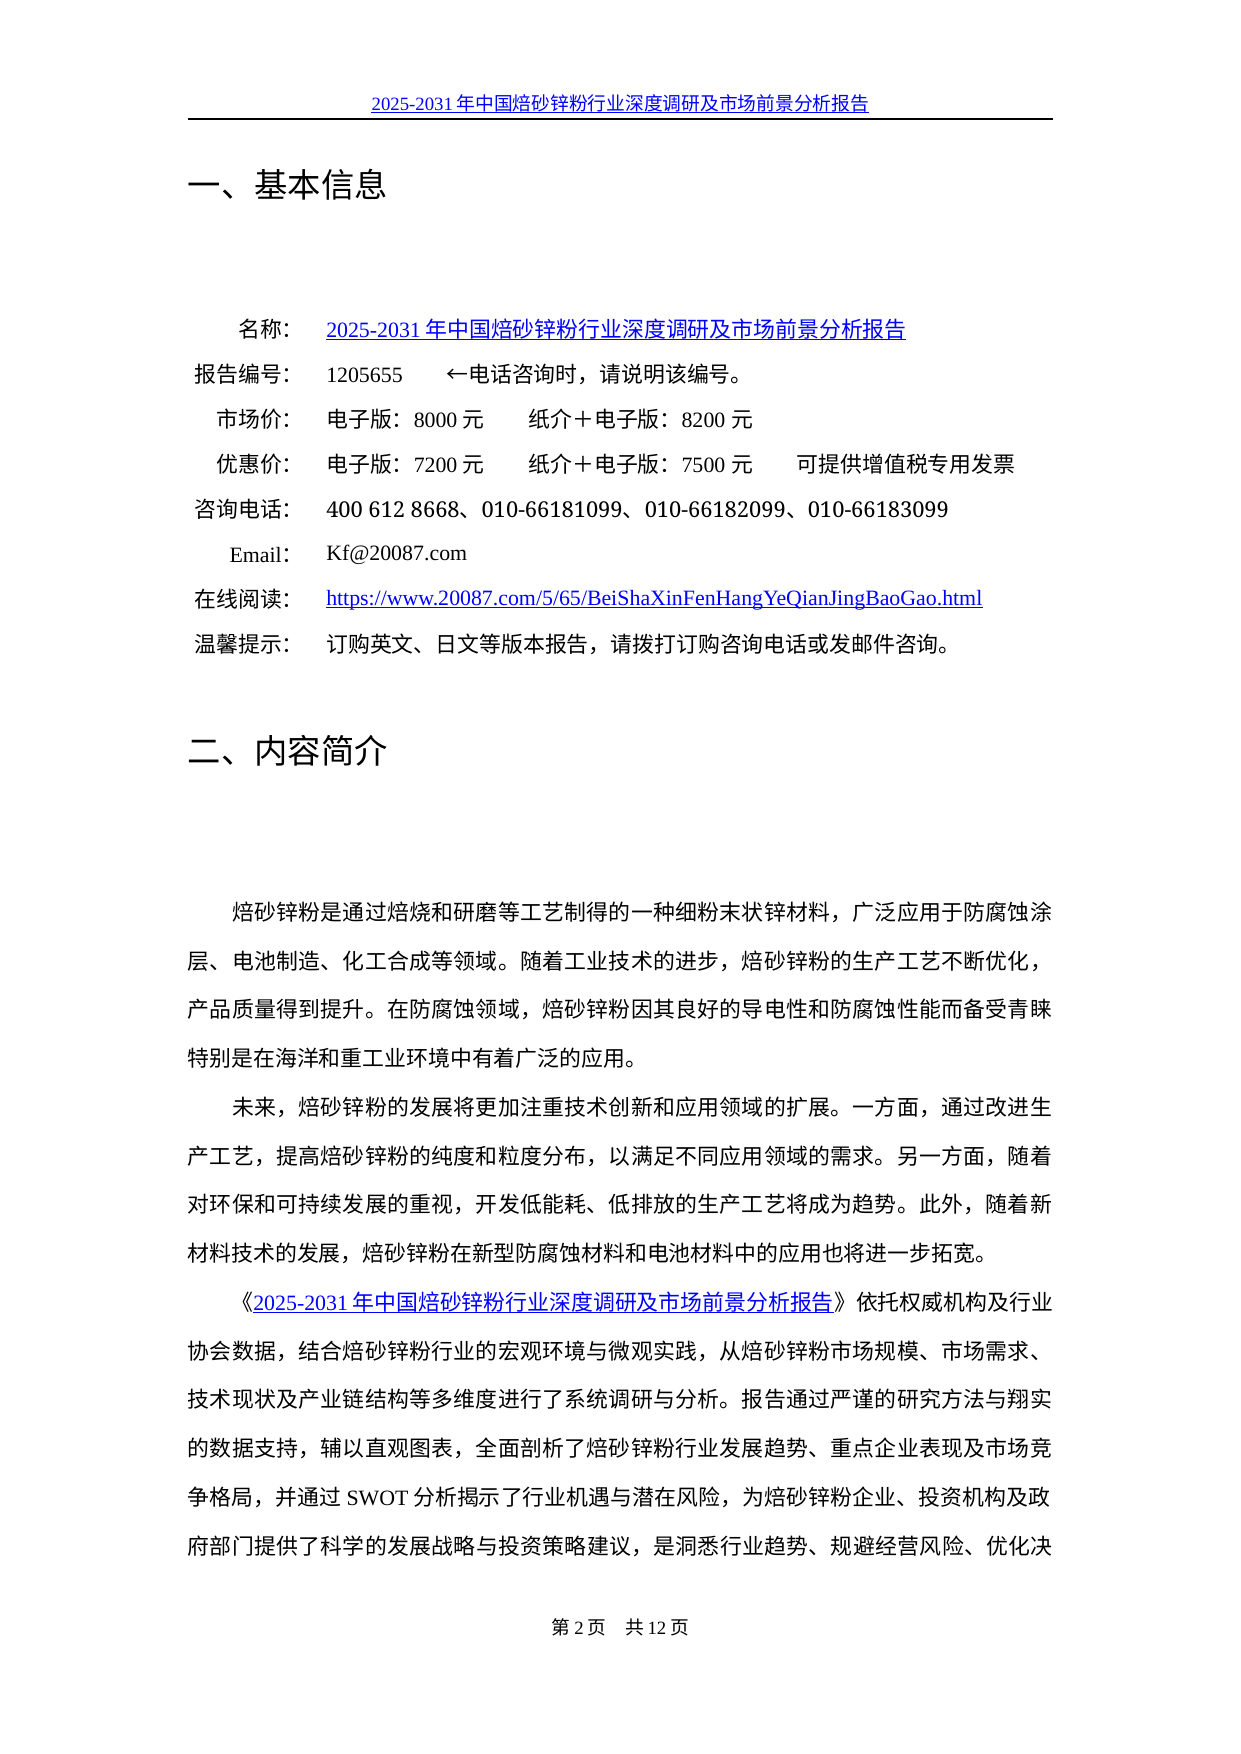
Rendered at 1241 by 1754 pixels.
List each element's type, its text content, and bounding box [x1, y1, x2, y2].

table_header 2025-2031年中国焙砂锌粉行业深度调研及市场前景分析报告 [315, 312, 1073, 357]
table_cell 温馨提示： [167, 627, 315, 672]
table_cell 市场价： [167, 402, 315, 447]
table_cell 订购英文、日文等版本报告，请拨打订购咨询电话或发邮件咨询。 [315, 627, 1073, 672]
table_cell [315, 582, 1073, 627]
table_cell 在线阅读： [167, 582, 315, 627]
table_cell 1205655 ←电话咨询时，请说明该编号。 [315, 357, 1073, 402]
table_cell 咨询电话： [167, 492, 315, 537]
table_cell 优惠价： [167, 447, 315, 492]
table_cell Email： [167, 537, 315, 582]
table_cell Kf@20087.com [315, 537, 1073, 582]
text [187, 894, 1053, 1561]
table_cell 400 612 8668、010-66181099、010-66182099、010-66183099 [315, 492, 1073, 537]
table_cell 电子版：7200 元 纸介＋电子版：7500 元 可提供增值税专用发票 [315, 447, 1073, 492]
table_cell 电子版：8000 元 纸介＋电子版：8200 元 [315, 402, 1073, 447]
table_cell 报告编号： [167, 357, 315, 402]
title 二、内容简介 [187, 717, 1053, 782]
title 一、基本信息 [187, 150, 1053, 215]
table_header 名称： [167, 312, 315, 357]
